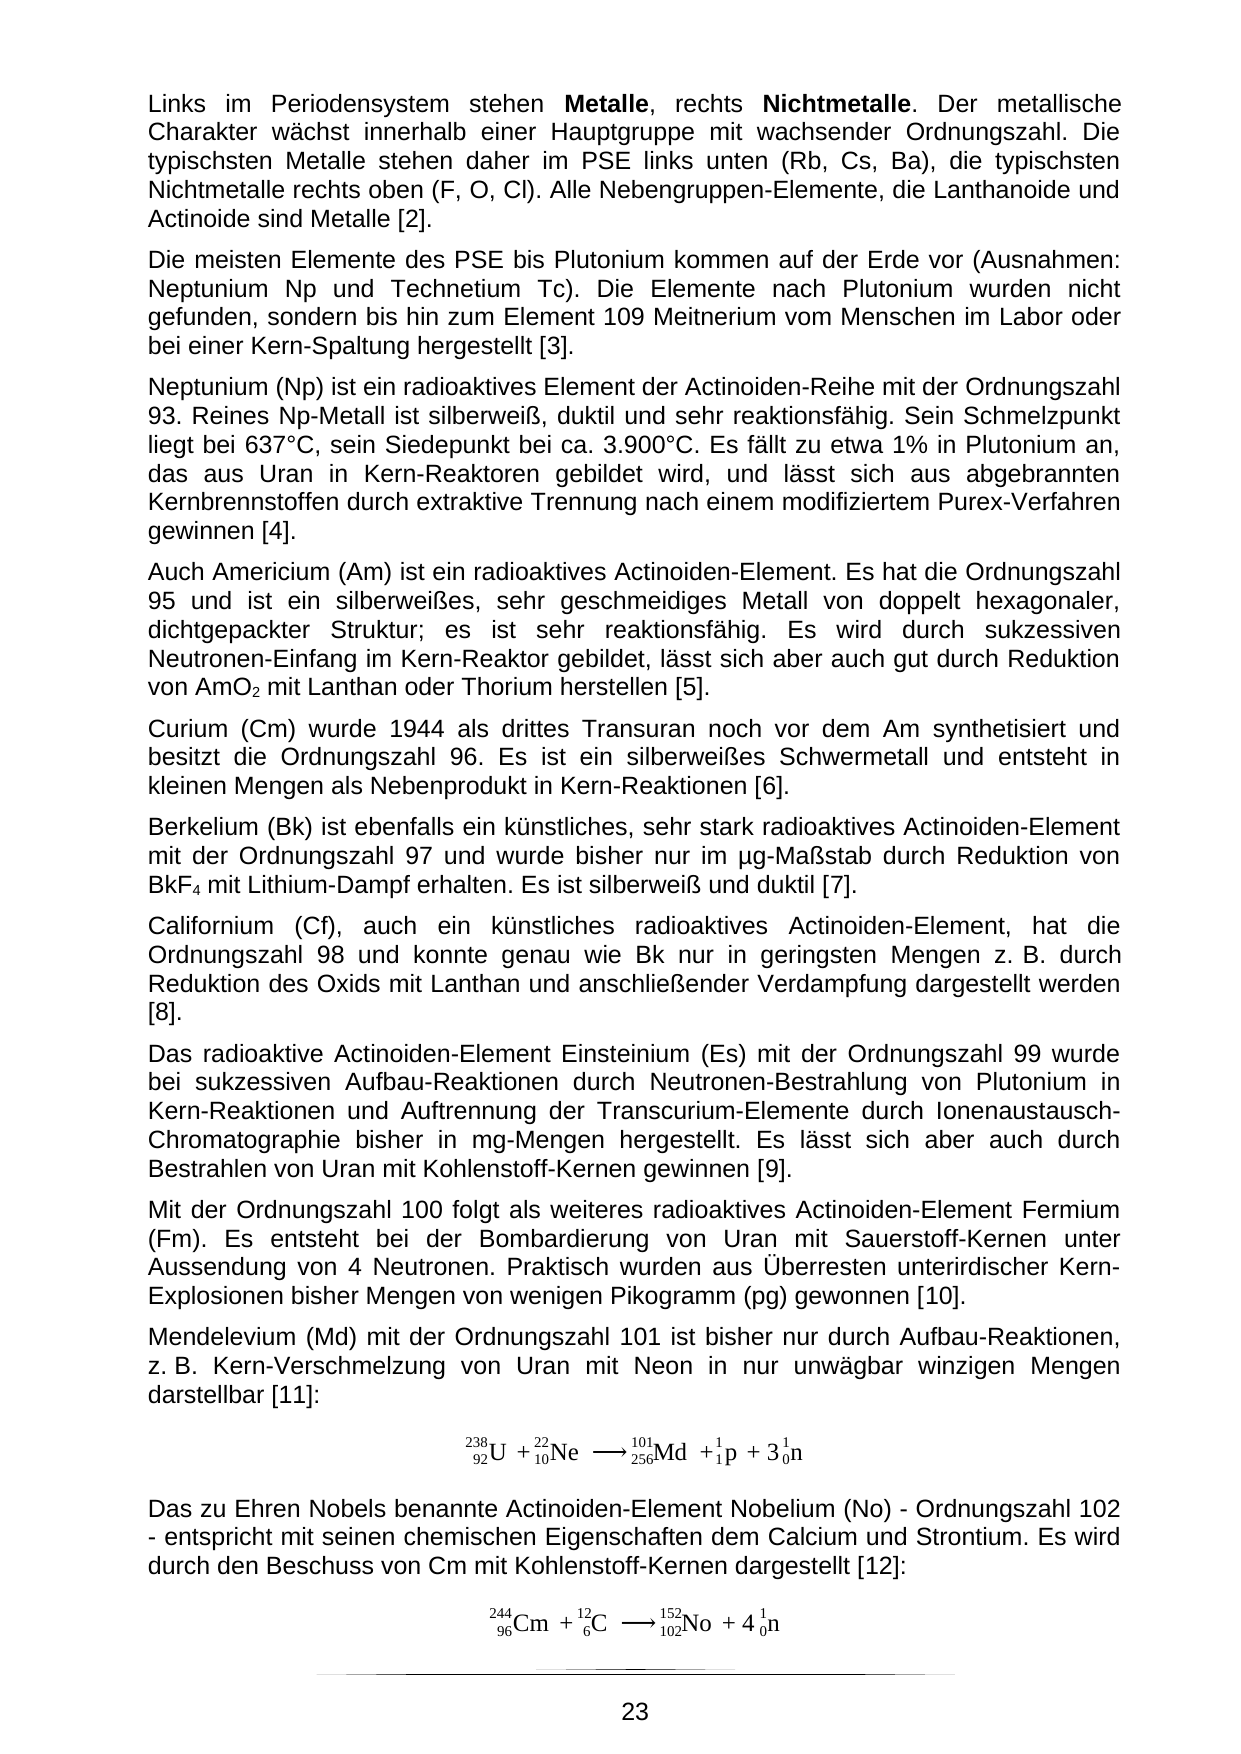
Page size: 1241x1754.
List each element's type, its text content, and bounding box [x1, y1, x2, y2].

text Curium (Cm) wurde 1944 als drittes Transuran noch vor dem Am synthetisiert und besitzt die Ordnungszahl 96. Es ist ein silberweißes Schwermetall und entsteht in kleinen Mengen als Nebenprodukt in Kern-Reaktionen [6]. [148, 714, 1122, 800]
text Die meisten Elemente des PSE bis Plutonium kommen auf der Erde vor (Ausnahmen: Neptunium Np und Technetium Tc). Die Elemente nach Plutonium wurden nicht gefunden, sondern bis hin zum Element 109 Meitnerium vom Menschen im Labor oder bei einer Kern-Spaltung hergestellt [3]. [148, 245, 1122, 360]
text Mit der Ordnungszahl 100 folgt als weiteres radioaktives Actinoiden-Element Fermium (Fm). Es entsteht bei der Bombardierung von Uran mit Sauerstoff-Kernen unter Aussendung von 4 Neutronen. Praktisch wurden aus Überresten unterirdischer Kern-Explosionen bisher Mengen von wenigen Pikogramm (pg) gewonnen [10]. [148, 1195, 1122, 1310]
text Links im Periodensystem stehen Metalle, rechts Nichtmetalle. Der metallische Charakter wächst innerhalb einer Hauptgruppe mit wachsender Ordnungszahl. Die typischsten Metalle stehen daher im PSE links unten (Rb, Cs, Ba), die typischsten Nichtmetalle rechts oben (F, O, Cl). Alle Nebengruppen-Elemente, die Lanthanoide und Actinoide sind Metalle [2]. [148, 89, 1122, 232]
text Das radioaktive Actinoiden-Element Einsteinium (Es) mit der Ordnungszahl 99 wurde bei sukzessiven Aufbau-Reaktionen durch Neutronen-Bestrahlung von Plutonium in Kern-Reaktionen und Auftrennung der Transcurium-Elemente durch Ionenaustausch-Chromatographie bisher in mg-Mengen hergestellt. Es lässt sich aber auch durch Bestrahlen von Uran mit Kohlenstoff-Kernen gewinnen [9]. [148, 1039, 1122, 1182]
text Das zu Ehren Nobels benannte Actinoiden-Element Nobelium (No) - Ordnungszahl 102 - entspricht mit seinen chemischen Eigenschaften dem Calcium und Strontium. Es wird durch den Beschuss von Cm mit Kohlenstoff-Kernen dargestellt [12]: [148, 1493, 1122, 1580]
text Berkelium (Bk) ist ebenfalls ein künstliches, sehr stark radioaktives Actinoiden-Element mit der Ordnungszahl 97 und wurde bisher nur im µg-Maßstab durch Reduktion von BkF4 mit Lithium-Dampf erhalten. Es ist silberweiß und duktil [7]. [148, 812, 1122, 899]
text Neptunium (Np) ist ein radioaktives Element der Actinoiden-Reihe mit der Ordnungszahl 93. Reines Np-Metall ist silberweiß, duktil und sehr reaktionsfähig. Sein Schmelzpunkt liegt bei 637°C, sein Siedepunkt bei ca. 3.900°C. Es fällt zu etwa 1% in Plutonium an, das aus Uran in Kern-Reaktoren gebildet wird, und lässt sich aus abgebrannten Kernbrennstoffen durch extraktive Trennung nach einem modifiziertem Purex-Verfahren gewinnen [4]. [148, 372, 1122, 545]
text Auch Americium (Am) ist ein radioaktives Actinoiden-Element. Es hat die Ordnungszahl 95 und ist ein silberweißes, sehr geschmeidiges Metall von doppelt hexagonaler, dichtgepackter Struktur; es ist sehr reaktionsfähig. Es wird durch sukzessiven Neutronen-Einfang im Kern-Reaktor gebildet, lässt sich aber auch gut durch Reduktion von AmO2 mit Lanthan oder Thorium herstellen [5]. [148, 557, 1122, 701]
text Californium (Cf), auch ein künstliches radioaktives Actinoiden-Element, hat die Ordnungszahl 98 und konnte genau wie Bk nur in geringsten Mengen z. B. durch Reduktion des Oxids mit Lanthan und anschließender Verdampfung dargestellt werden [8]. [148, 911, 1122, 1026]
text Mendelevium (Md) mit der Ordnungszahl 101 ist bisher nur durch Aufbau-Reaktionen, z. B. Kern-Verschmelzung von Uran mit Neon in nur unwägbar winzigen Mengen darstellbar [11]: [148, 1322, 1122, 1409]
